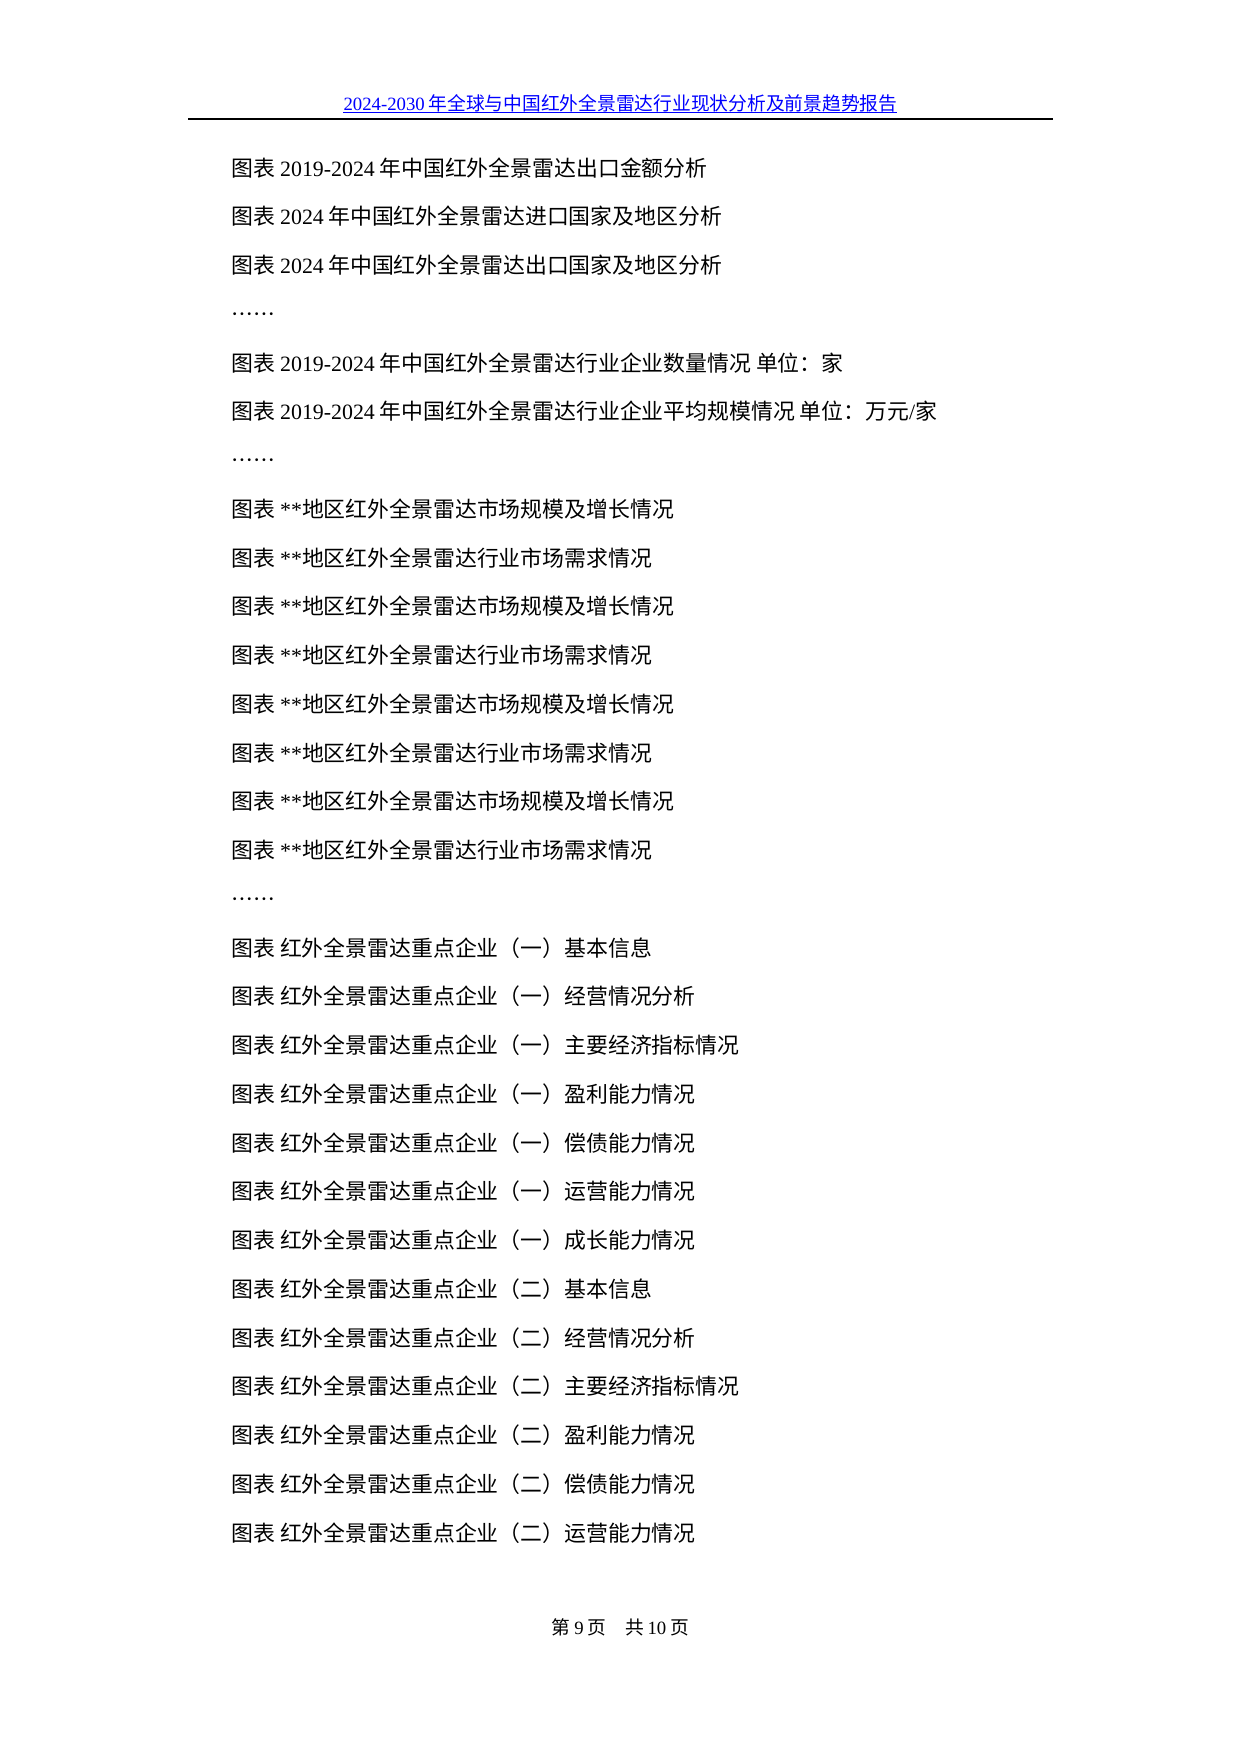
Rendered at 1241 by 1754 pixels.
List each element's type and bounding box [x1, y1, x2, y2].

text [187, 150, 1053, 1548]
